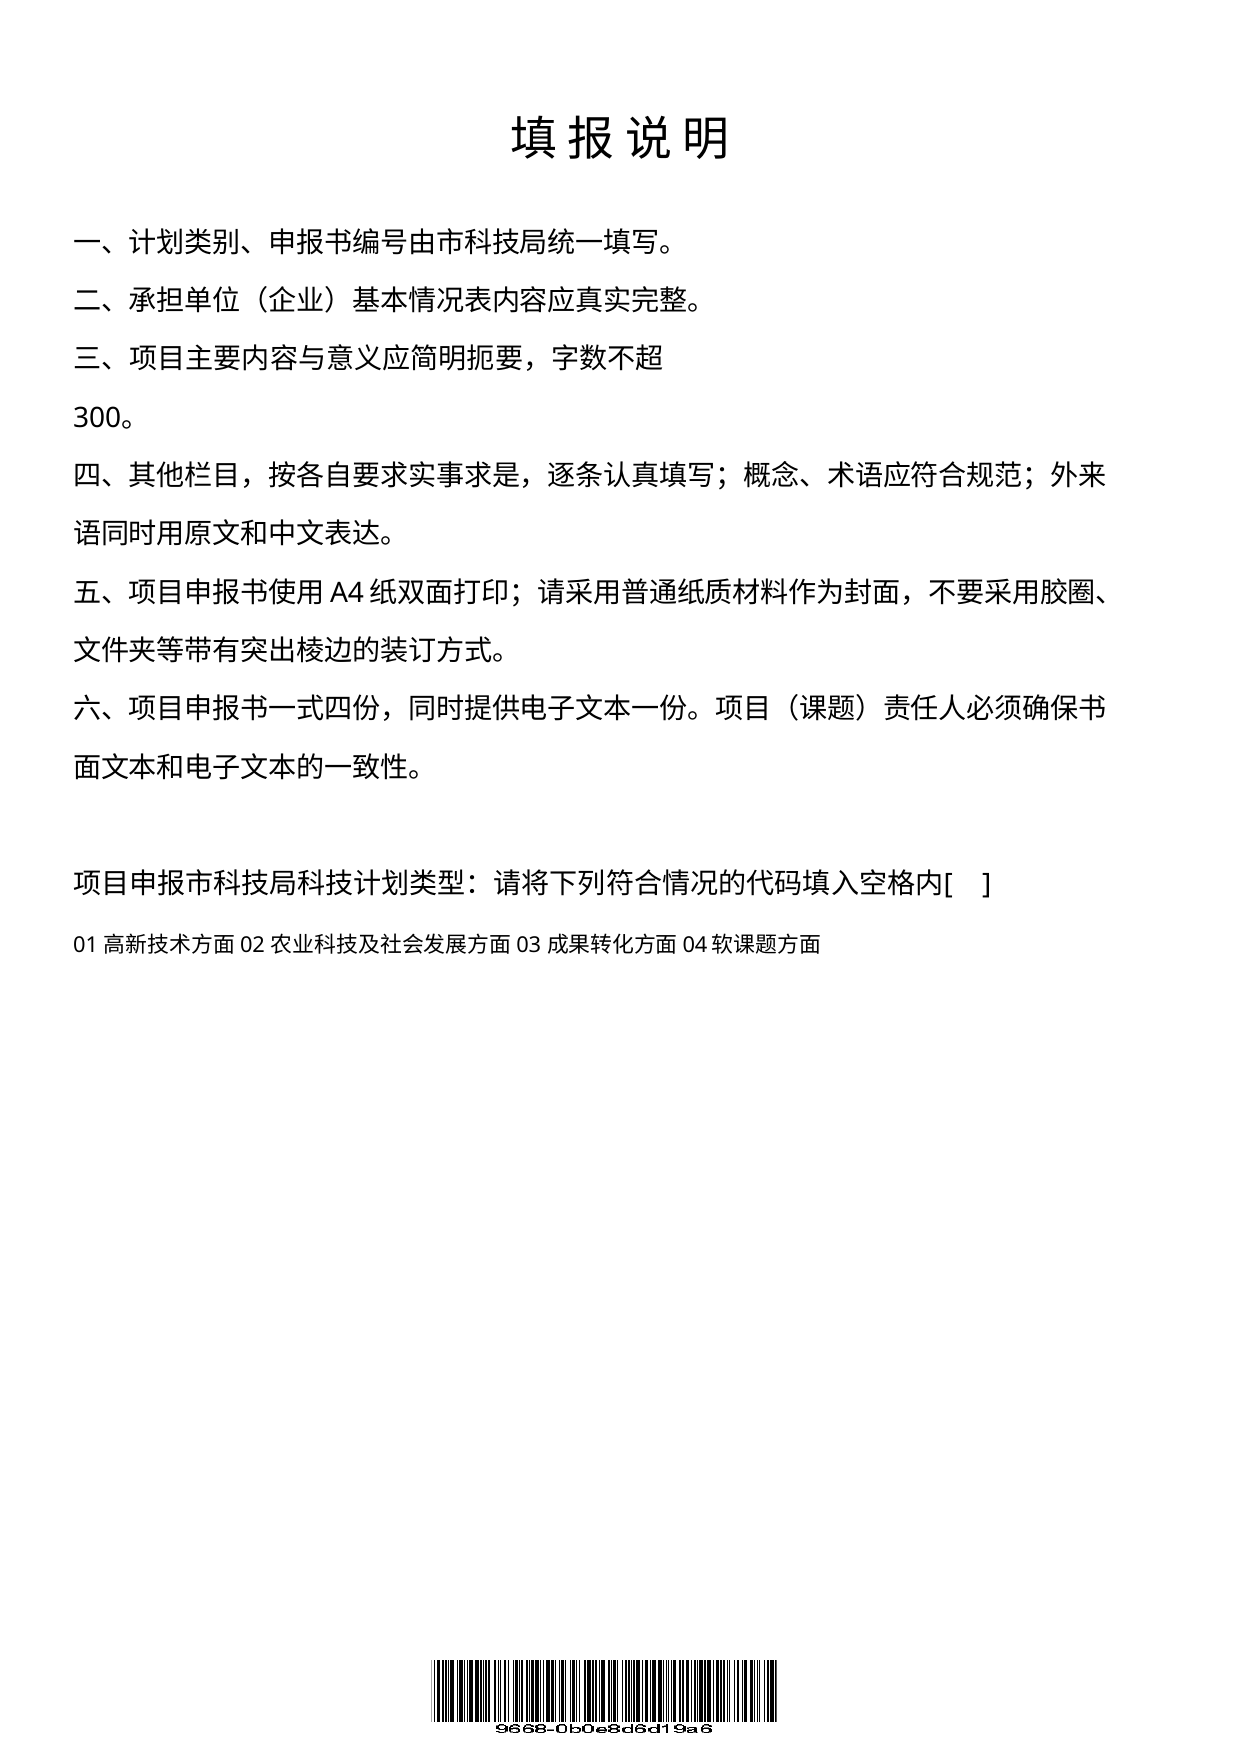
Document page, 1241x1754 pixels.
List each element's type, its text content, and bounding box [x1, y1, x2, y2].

text 二、承担单位（企业）基本情况表内容应真实完整。 [73, 264, 721, 322]
text 一、计划类别、申报书编号由市科技局统一填写。 [73, 206, 721, 264]
text 六、项目申报书一式四份，同时提供电子文本一份。项目（课题）责任人必须确保书面文本和电子文本的一致性。 [73, 672, 1112, 789]
text 四、其他栏目，按各自要求实事求是，逐条认真填写；概念、术语应符合规范；外来语同时用原文和中文表达。 [73, 439, 1112, 556]
picture [431, 1660, 777, 1733]
text 项目申报市科技局科技计划类型：请将下列符合情况的代码填入空格内[ ] [73, 847, 1180, 906]
text 三、项目主要内容与意义应简明扼要，字数不超300。 [73, 322, 721, 439]
title 填 报 说 明 [62, 101, 1178, 169]
text 01 高新技术方面 02 农业科技及社会发展方面 03 成果转化方面 04软课题方面 [73, 906, 1156, 964]
text 五、项目申报书使用A4纸双面打印；请采用普通纸质材料作为封面，不要采用胶圈、文件夹等带有突出棱边的装订方式。 [73, 556, 1112, 672]
